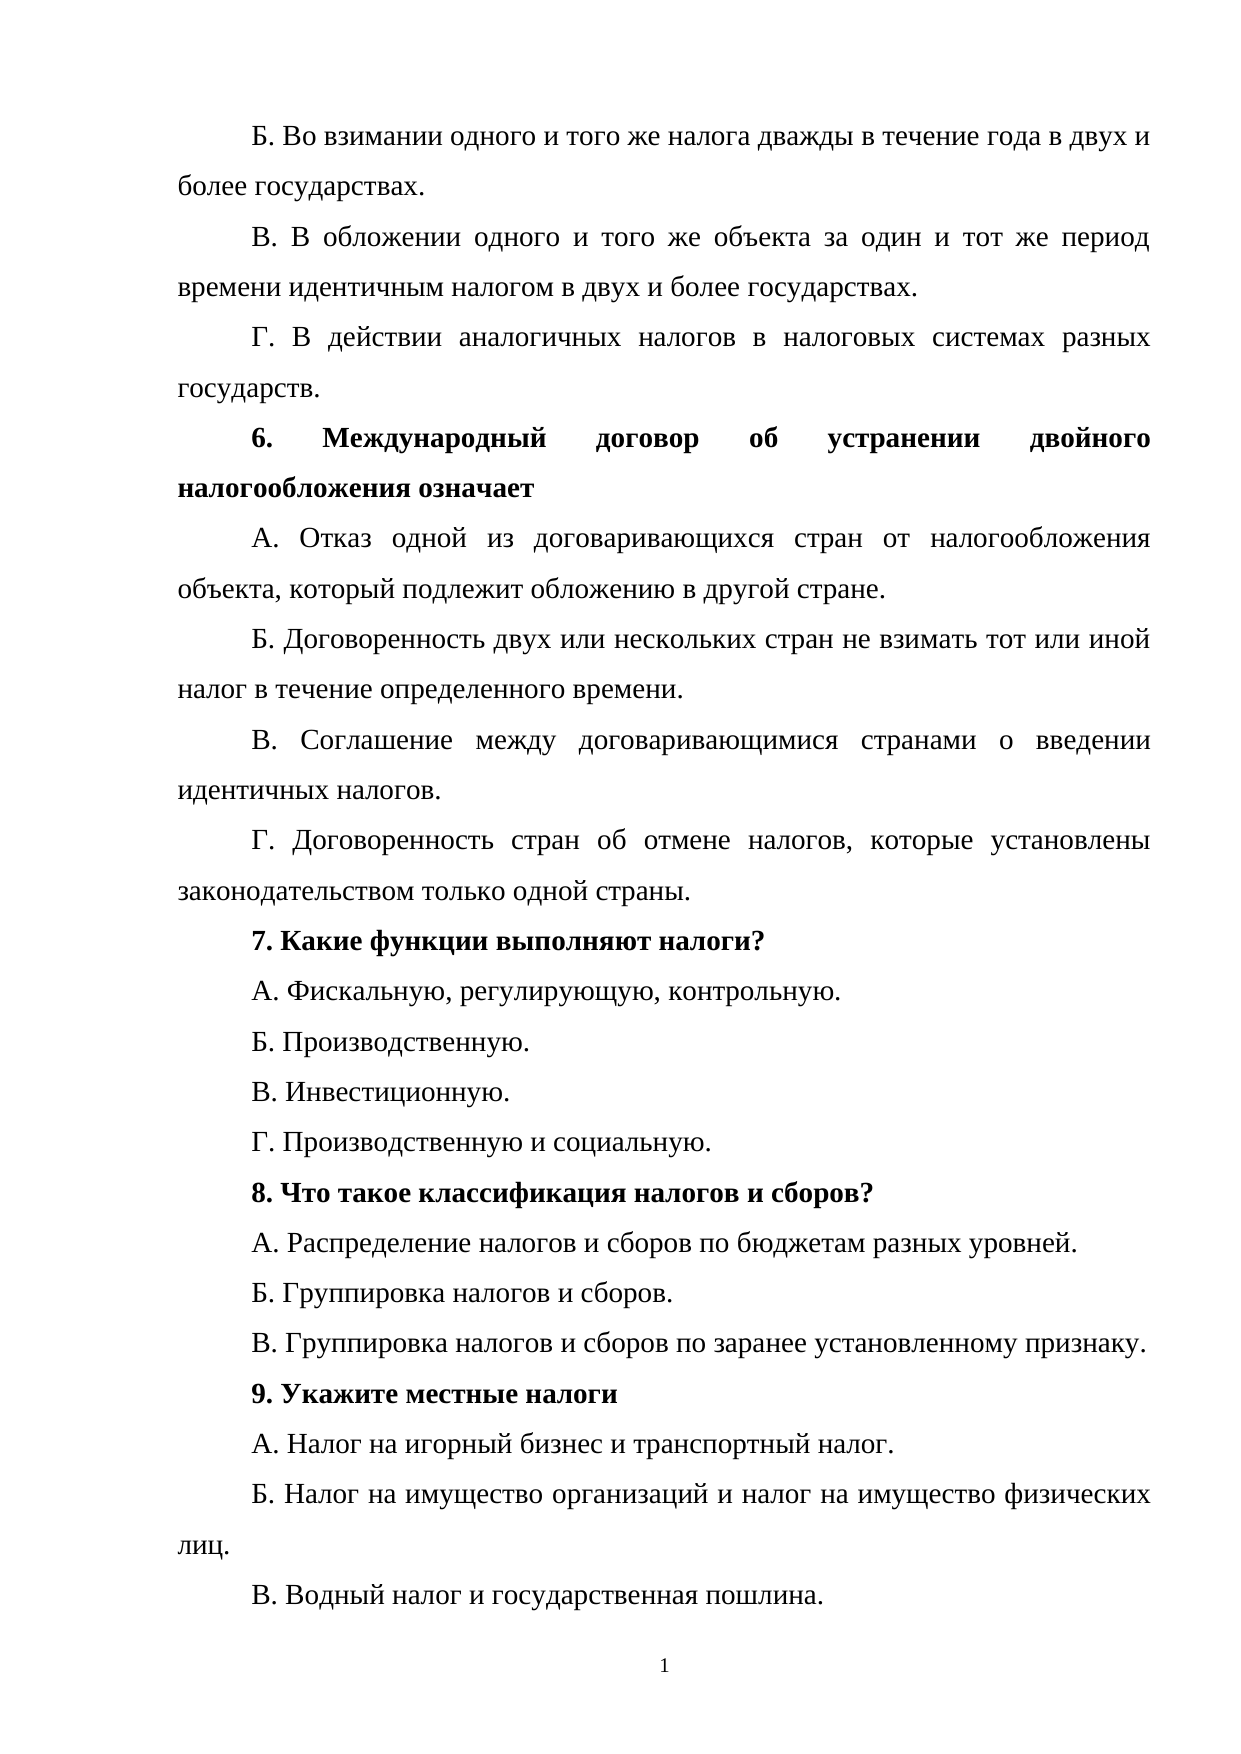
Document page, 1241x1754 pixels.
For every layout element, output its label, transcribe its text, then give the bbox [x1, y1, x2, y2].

text 8. Что такое классификация налогов и сборов? [177, 1175, 1152, 1208]
text Б. Производственную. [177, 1024, 1152, 1057]
text Г. Производственную и социальную. [177, 1124, 1152, 1158]
text Б. Во взимании одного и того же налога дважды в течение года в двух и более государствах. [177, 118, 1152, 202]
text А. Распределение налогов и сборов по бюджетам разных уровней. [177, 1225, 1152, 1258]
text 6. Международный договор об устранении двойного налогообложения означает [177, 420, 1152, 504]
text В. Соглашение между договаривающимися странами о введении идентичных налогов. [177, 722, 1152, 806]
text А. Фискальную, регулирующую, контрольную. [177, 973, 1152, 1007]
text В. В обложении одного и того же объекта за один и тот же период времени идентичным налогом в двух и более государствах. [177, 219, 1152, 303]
text Б. Налог на имущество организаций и налог на имущество физических лиц. [177, 1477, 1152, 1560]
text В. Группировка налогов и сборов по заранее установленному признаку. [177, 1326, 1152, 1359]
text Б. Договоренность двух или нескольких стран не взимать тот или иной налог в течение определенного времени. [177, 621, 1152, 705]
text А. Отказ одной из договаривающихся стран от налогообложения объекта, который подлежит обложению в другой стране. [177, 521, 1152, 604]
text Б. Группировка налогов и сборов. [177, 1275, 1152, 1309]
text Г. В действии аналогичных налогов в налоговых системах разных государств. [177, 319, 1152, 403]
text Г. Договоренность стран об отмене налогов, которые установлены законодательством только одной страны. [177, 822, 1152, 906]
text В. Инвестиционную. [177, 1074, 1152, 1108]
text 7. Какие функции выполняют налоги? [177, 923, 1152, 957]
text 9. Укажите местные налоги [177, 1376, 1152, 1409]
text А. Налог на игорный бизнес и транспортный налог. [177, 1426, 1152, 1460]
text В. Водный налог и государственная пошлина. [177, 1577, 1152, 1611]
